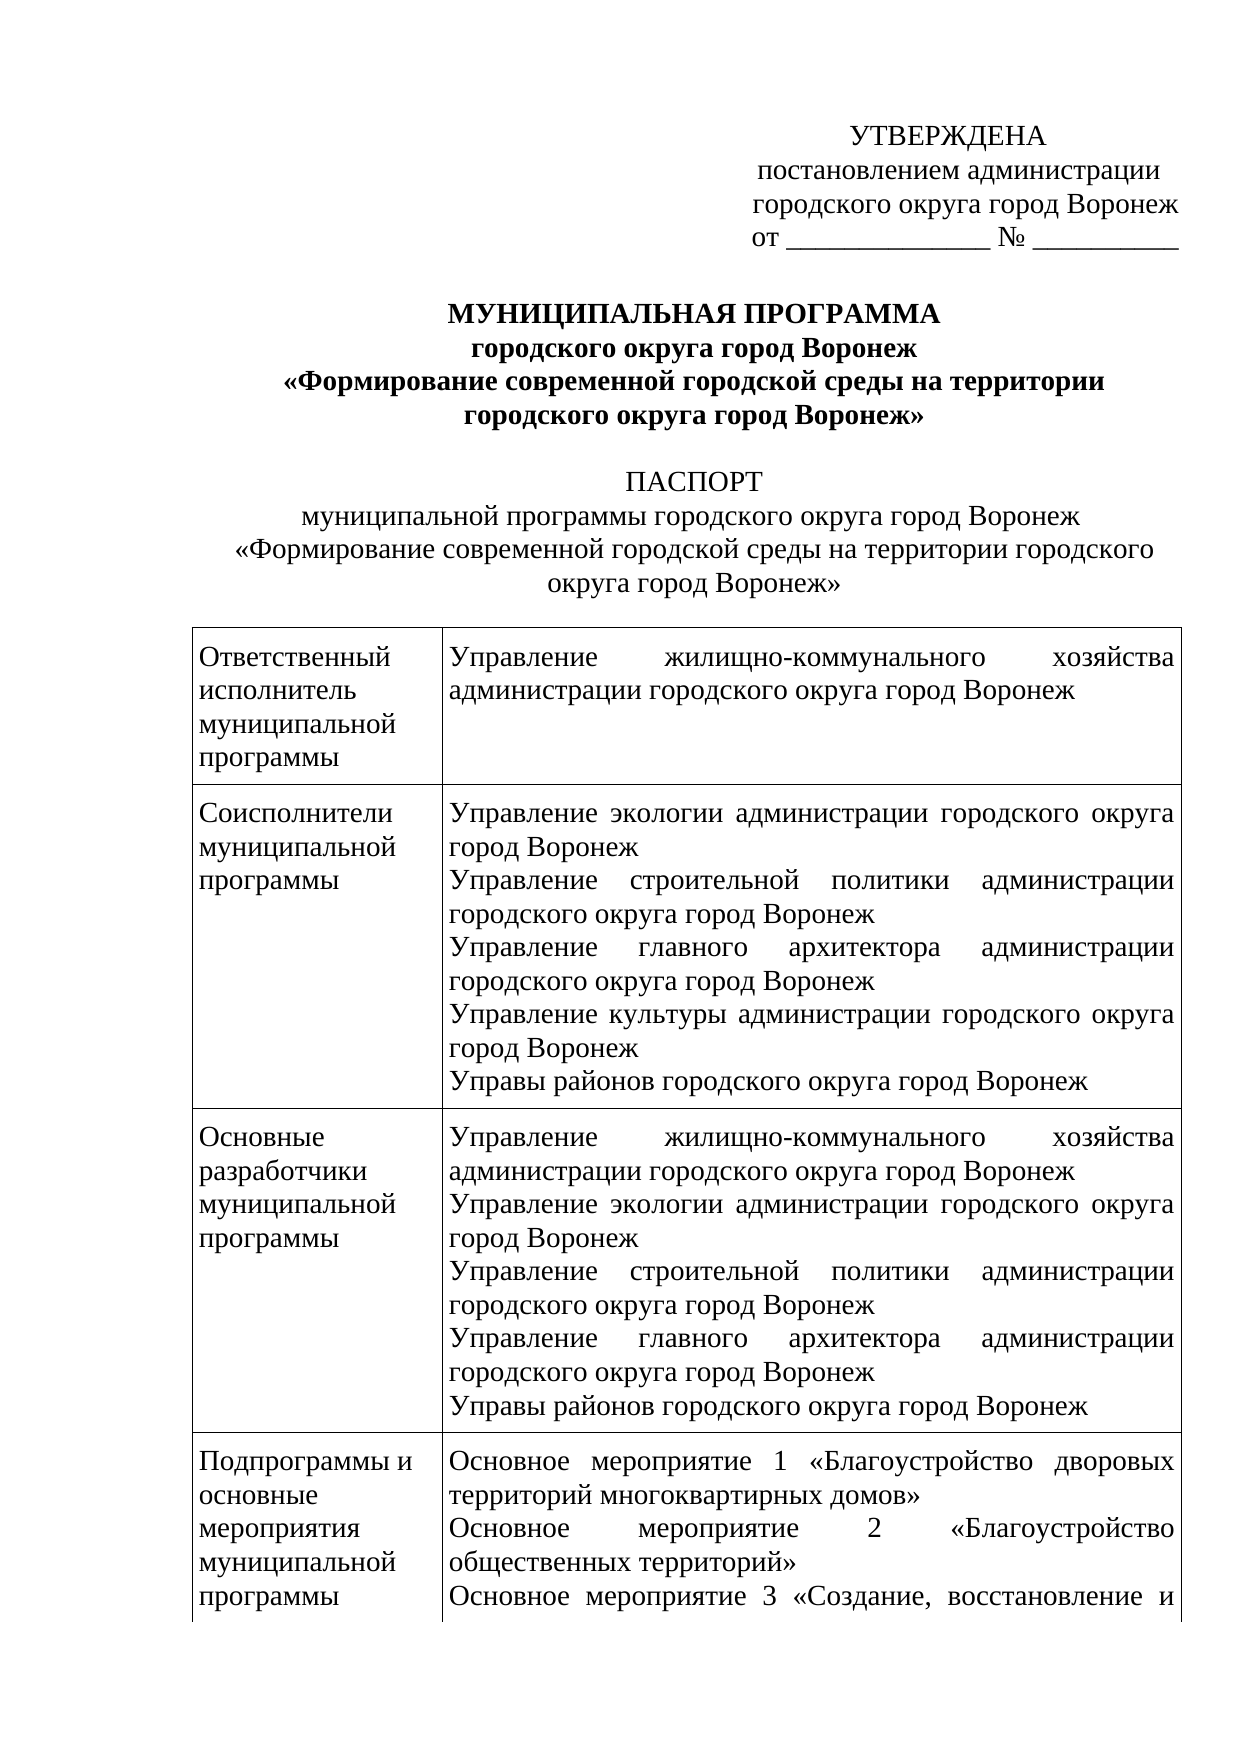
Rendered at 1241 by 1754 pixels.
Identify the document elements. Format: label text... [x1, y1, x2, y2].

table_cell Управление экологии администрации городского округа город Воронеж Управление строительной политики администрации городского округа город Воронеж Управление главного архитектора администрации городского округа город Воронеж Управление культуры администрации городского округа город Воронеж Управы районов городского округа город Воронеж [443, 785, 1181, 1108]
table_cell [193, 1433, 442, 1622]
text городского округа город Воронеж [207, 186, 1178, 219]
text УТВЕРЖДЕНА [207, 118, 1178, 152]
table_cell Управление жилищно-коммунального хозяйства администрации городского округа город Воронеж Управление экологии администрации городского округа город Воронеж Управление строительной политики администрации городского округа город Воронеж Управление главного архитектора администрации городского округа город Воронеж Управы районов городского округа город Воронеж [443, 1109, 1181, 1432]
text постановлением администрации [207, 152, 1178, 186]
text «Формирование современной городской среды на территории городского округа город Воронеж» [207, 363, 1181, 430]
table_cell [443, 1433, 1181, 1622]
text от ______________ № __________ [207, 219, 1178, 253]
table_header Управление жилищно-коммунального хозяйства администрации городского округа город Воронеж [443, 628, 1181, 783]
text городского округа город Воронеж [207, 330, 1181, 363]
text МУНИЦИПАЛЬНАЯ ПРОГРАММА [207, 296, 1181, 330]
table_header Ответственный исполнитель муниципальной программы [193, 628, 442, 783]
table_cell Соисполнители муниципальной программы [193, 785, 442, 1108]
table_cell Основные разработчики муниципальной программы [193, 1109, 442, 1432]
text ПАСПОРТ муниципальной программы городского округа город Воронеж «Формирование современной городской среды на территории городского округа город Воронеж» [207, 464, 1181, 598]
